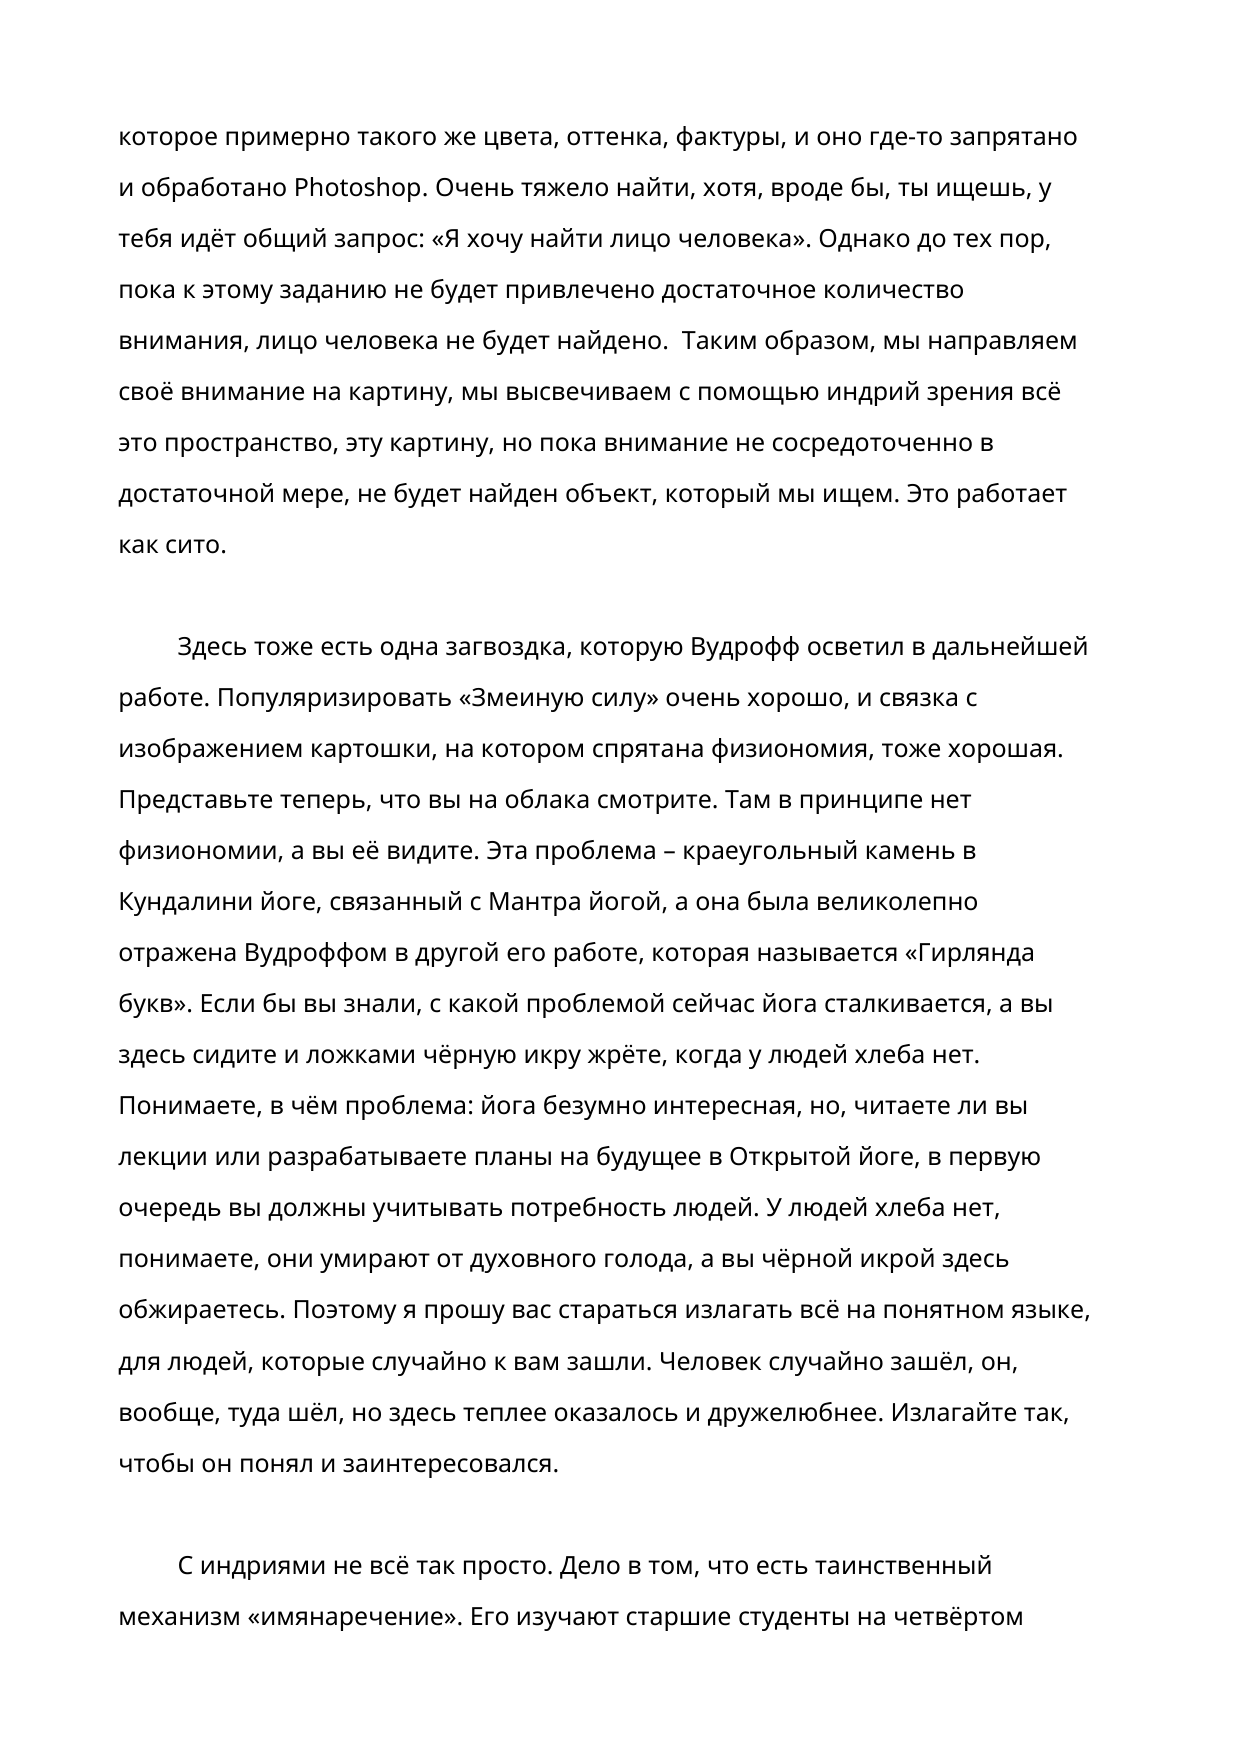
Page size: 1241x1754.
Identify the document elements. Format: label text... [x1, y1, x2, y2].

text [118, 1547, 1092, 1632]
text Здесь тоже есть одна загвоздка, которую Вудрофф осветил в дальнейшей работе. Популяризировать «Змеиную силу» очень хорошо, и связка с изображением картошки, на котором спрятана физиономия, тоже хорошая. Представьте теперь, что вы на облака смотрите. Там в принципе нет физиономии, а вы её видите. Эта проблема – краеугольный камень в Кундалини йоге, связанный с Мантра йогой, а она была великолепно отражена Вудроффом в другой его работе, которая называется «Гирлянда букв». Если бы вы знали, с какой проблемой сейчас йога сталкивается, а вы здесь сидите и ложками чёрную икру жрёте, когда у людей хлеба нет. Понимаете, в чём проблема: йога безумно интересная, но, читаете ли вы лекции или разрабатываете планы на будущее в Открытой йоге, в первую очередь вы должны учитывать потребность людей. У людей хлеба нет, понимаете, они умирают от духовного голода, а вы чёрной икрой здесь обжираетесь. Поэтому я прошу вас стараться излагать всё на понятном языке, для людей, которые случайно к вам зашли. Человек случайно зашёл, он, вообще, туда шёл, но здесь теплее оказалось и дружелюбнее. Излагайте так, чтобы он понял и заинтересовался. [118, 628, 1092, 1479]
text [118, 118, 1092, 561]
